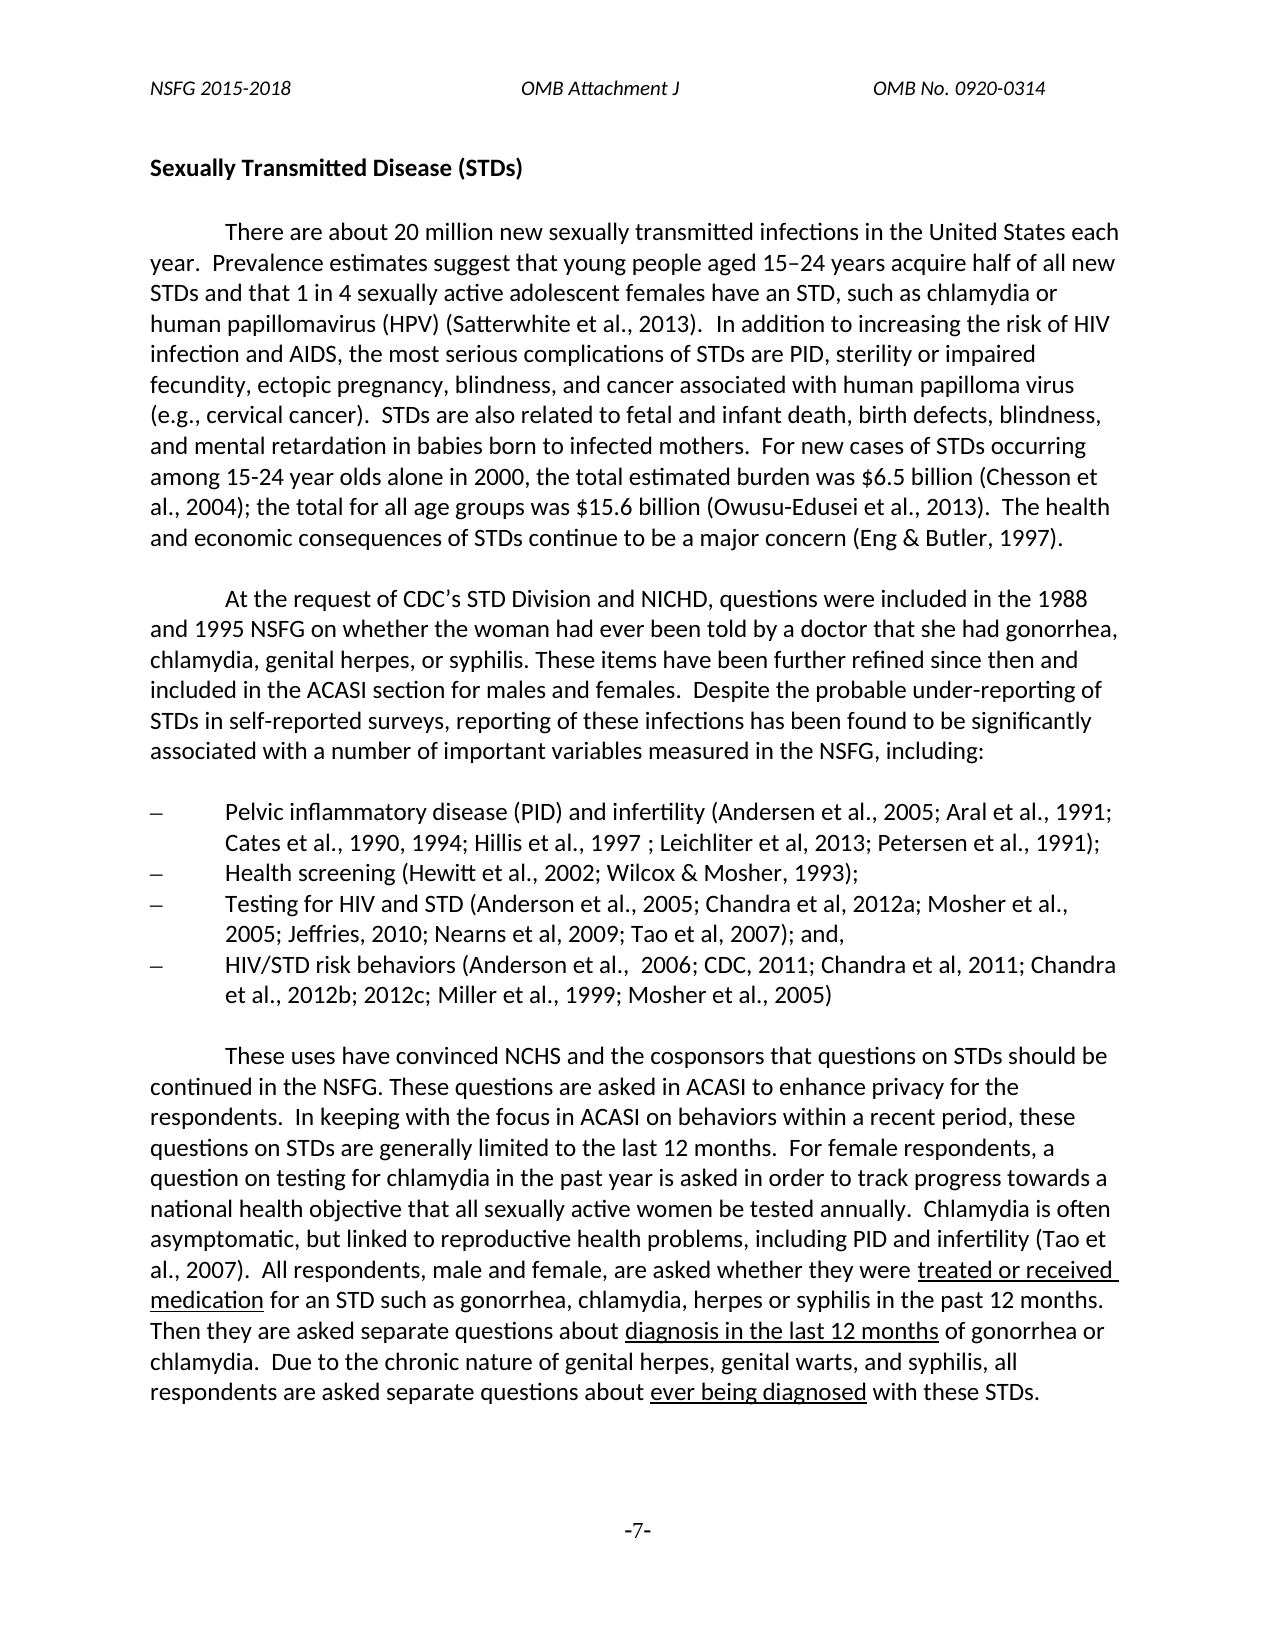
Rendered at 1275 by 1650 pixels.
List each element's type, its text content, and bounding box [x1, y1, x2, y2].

text At the request of CDC’s STD Division and NICHD, questions were included in the 1988 and 1995 NSFG on whether the woman had ever been told by a doctor that she had gonorrhea, chlamydia, genital herpes, or syphilis. These items have been further refined since then and included in the ACASI section for males and females. Despite the probable under-reporting of STDs in self-reported surveys, reporting of these infections has been found to be significantly associated with a number of important variables measured in the NSFG, including: [150, 583, 1125, 766]
list Health screening (Hewitt et al., 2002; Wilcox & Mosher, 1993); [150, 857, 1125, 888]
list Pelvic inflammatory disease (PID) and infertility (Andersen et al., 2005; Aral et al., 1991; Cates et al., 1990, 1994; Hillis et al., 1997 ; Leichliter et al, 2013; Petersen et al., 1991); [150, 796, 1125, 857]
text These uses have convinced NCHS and the cosponsors that questions on STDs should be continued in the NSFG. These questions are asked in ACASI to enhance privacy for the respondents. In keeping with the focus in ACASI on behaviors within a recent period, these questions on STDs are generally limited to the last 12 months. For female respondents, a question on testing for chlamydia in the past year is asked in order to track progress towards a national health objective that all sexually active women be tested annually. Chlamydia is often asymptomatic, but linked to reproductive health problems, including PID and infertility (Tao et al., 2007). All respondents, male and female, are asked whether they were treated or received medication for an STD such as gonorrhea, chlamydia, herpes or syphilis in the past 12 months. Then they are asked separate questions about diagnosis in the last 12 months of gonorrhea or chlamydia. Due to the chronic nature of genital herpes, genital warts, and syphilis, all respondents are asked separate questions about ever being diagnosed with these STDs. [150, 1041, 1125, 1407]
list HIV/STD risk behaviors (Anderson et al., 2006; CDC, 2011; Chandra et al, 2011; Chandra et al., 2012b; 2012c; Miller et al., 1999; Mosher et al., 2005) [150, 949, 1125, 1010]
text Sexually Transmitted Disease (STDs) [150, 152, 1125, 182]
list Testing for HIV and STD (Anderson et al., 2005; Chandra et al, 2012a; Mosher et al., 2005; Jeffries, 2010; Nearns et al, 2009; Tao et al, 2007); and, [150, 888, 1125, 949]
text There are about 20 million new sexually transmitted infections in the United States each year. Prevalence estimates suggest that young people aged 15–24 years acquire half of all new STDs and that 1 in 4 sexually active adolescent females have an STD, such as chlamydia or human papillomavirus (HPV) (Satterwhite et al., 2013). In addition to increasing the risk of HIV infection and AIDS, the most serious complications of STDs are PID, sterility or impaired fecundity, ectopic pregnancy, blindness, and cancer associated with human papilloma virus (e.g., cervical cancer). STDs are also related to fetal and infant death, birth defects, blindness, and mental retardation in babies born to infected mothers. For new cases of STDs occurring among 15-24 year olds alone in 2000, the total estimated burden was $6.5 billion (Chesson et al., 2004); the total for all age groups was $15.6 billion (Owusu-Edusei et al., 2013). The health and economic consequences of STDs continue to be a major concern (Eng & Butler, 1997). [150, 216, 1125, 552]
